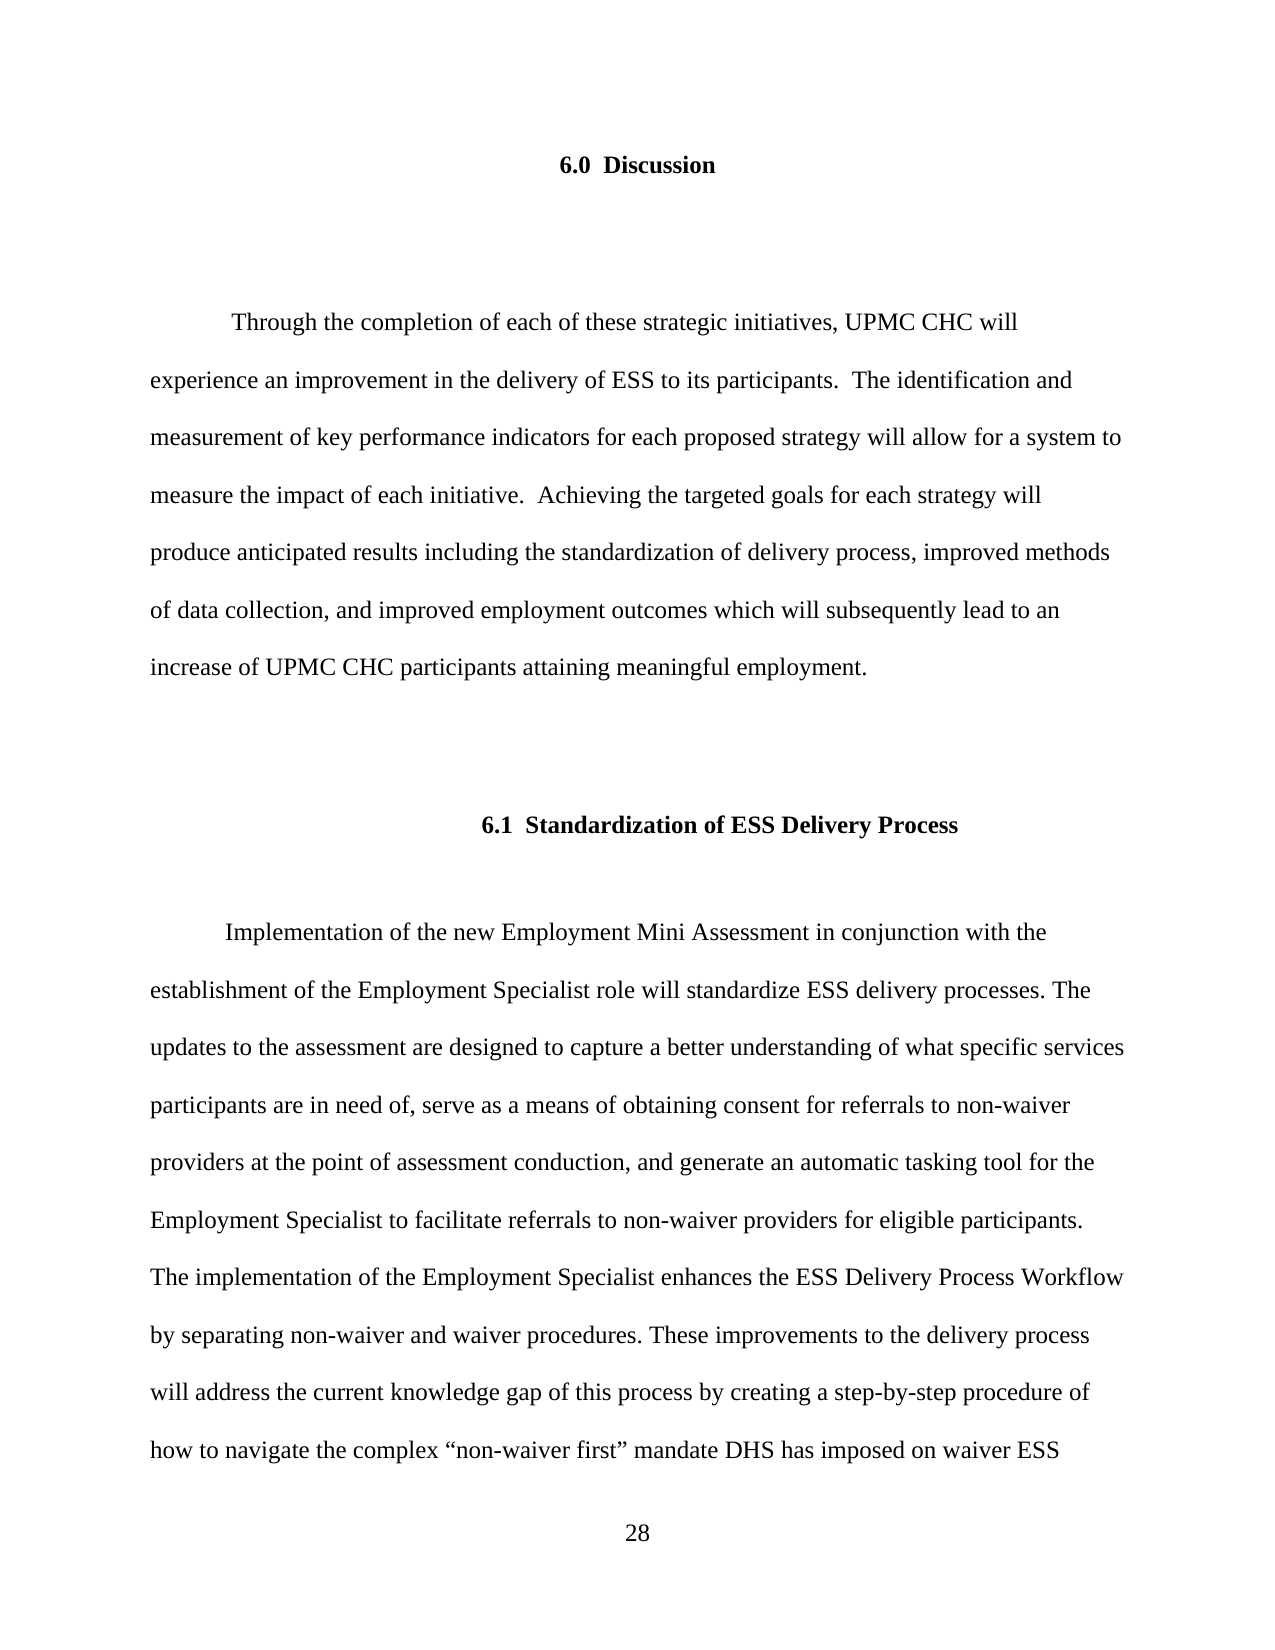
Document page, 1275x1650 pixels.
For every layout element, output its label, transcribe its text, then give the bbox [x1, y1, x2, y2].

subtitle Discussion [150, 150, 1125, 179]
text Through the completion of each of these strategic initiatives, UPMC CHC will experience an improvement in the delivery of ESS to its participants. The identification and measurement of key performance indicators for each proposed strategy will allow for a system to measure the impact of each initiative. Achieving the targeted goals for each strategy will produce anticipated results including the standardization of delivery process, improved methods of data collection, and improved employment outcomes which will subsequently lead to an increase of UPMC CHC participants attaining meaningful employment. [150, 307, 1125, 681]
subtitle Standardization of ESS Delivery Process [240, 810, 1125, 839]
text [150, 917, 1125, 1464]
